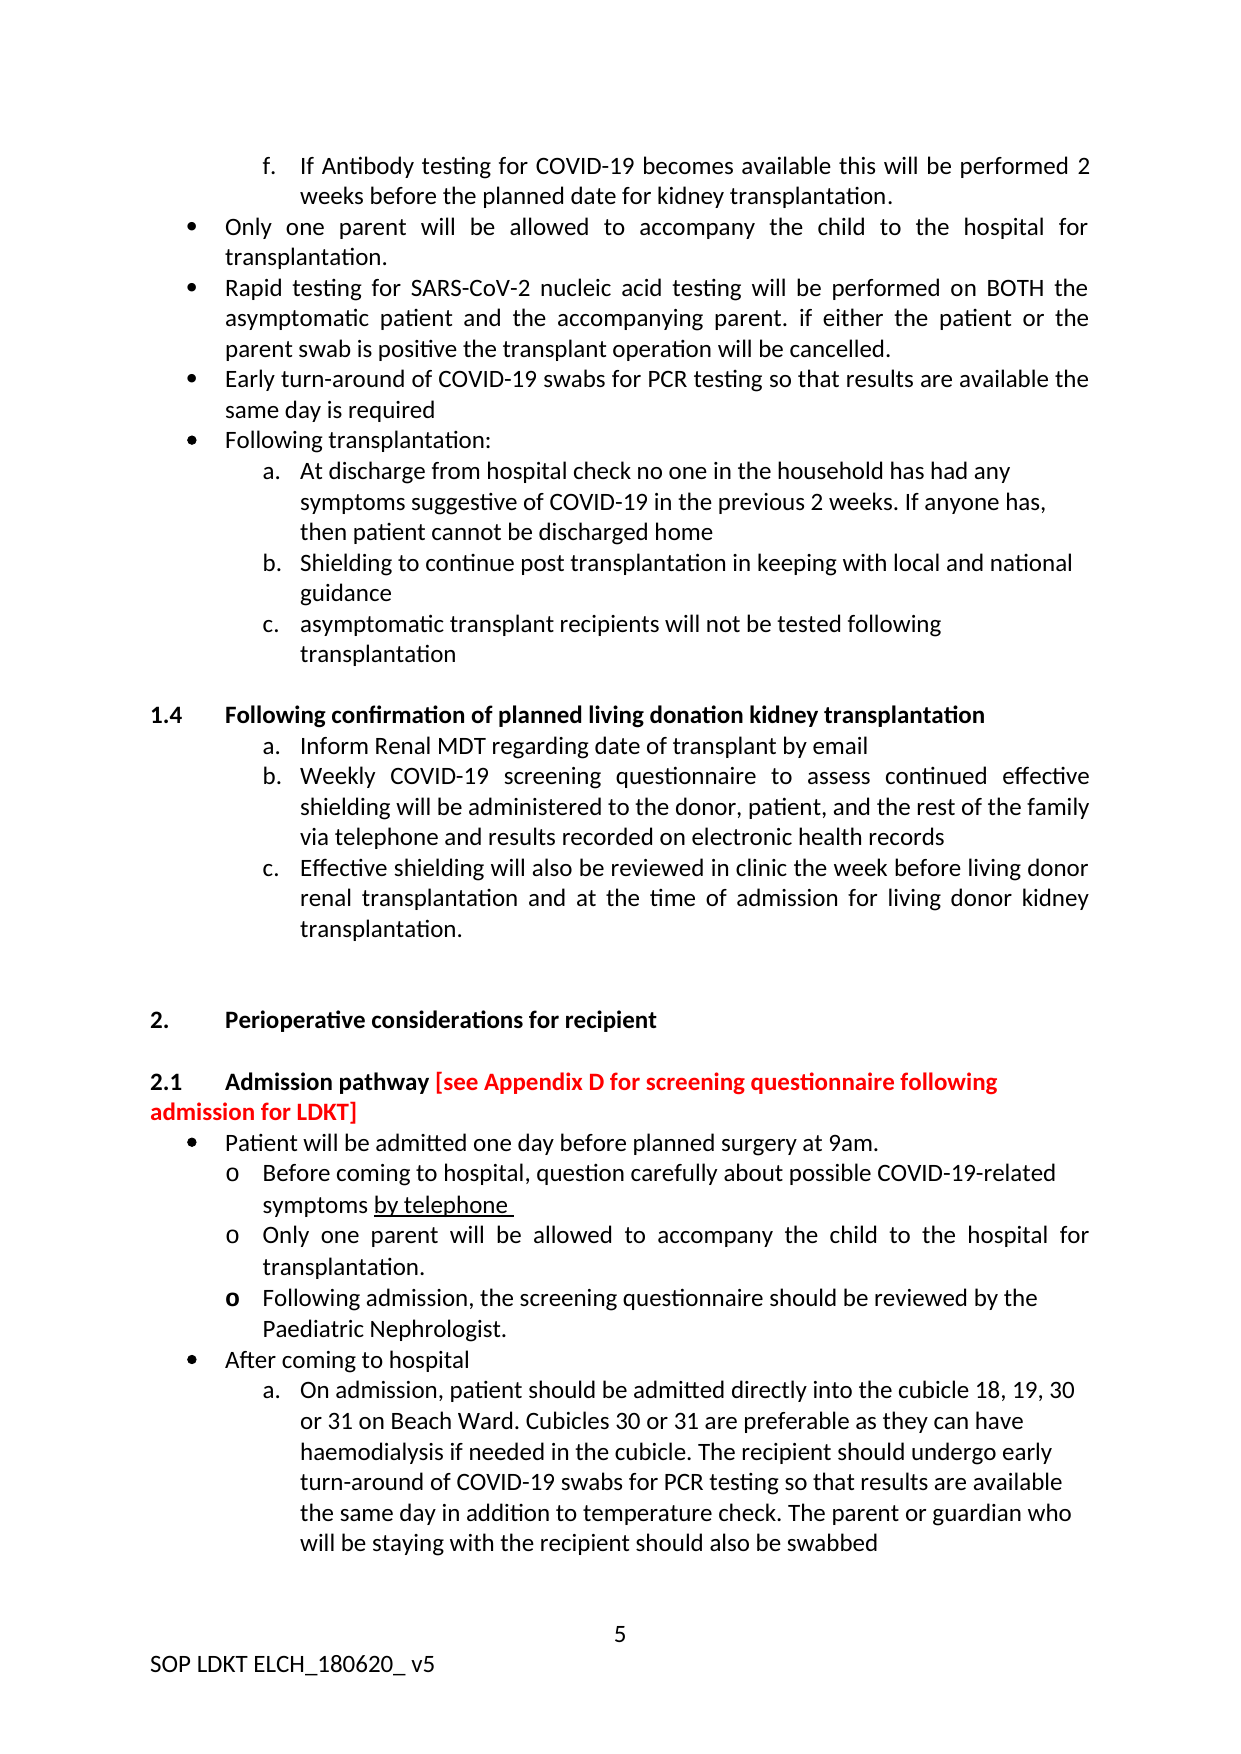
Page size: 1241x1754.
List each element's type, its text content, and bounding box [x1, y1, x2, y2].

text 2. Perioperative considerations for recipient [150, 1004, 1090, 1035]
list At discharge from hospital check no one in the household has had any symptoms suggestive of COVID-19 in the previous 2 weeks. If anyone has, then patient cannot be discharged home [262, 455, 1090, 547]
list Effective shielding will also be reviewed in clinic the week before living donor renal transplantation and at the time of admission for living donor kidney transplantation. [262, 852, 1090, 943]
list Shielding to continue post transplantation in keeping with local and national guidance [262, 547, 1090, 608]
list asymptomatic transplant recipients will not be tested following transplantation [262, 608, 1090, 669]
list Weekly COVID-19 screening questionnaire to assess continued effective shielding will be administered to the donor, patient, and the rest of the family via telephone and results recorded on electronic health records [262, 760, 1090, 852]
list Before coming to hospital, question carefully about possible COVID-19-related symptoms by telephone [225, 1157, 1090, 1219]
text 1.4 Following confirmation of planned living donation kidney transplantation [150, 699, 1090, 730]
list Only one parent will be allowed to accompany the child to the hospital for transplantation. [225, 1219, 1090, 1282]
list Rapid testing for SARS-CoV-2 nucleic acid testing will be performed on BOTH the asymptomatic patient and the accompanying parent. if either the patient or the parent swab is positive the transplant operation will be cancelled. [187, 272, 1090, 364]
text 2.1 Admission pathway [see Appendix D for screening questionnaire following admission for LDKT] [150, 1066, 1090, 1127]
list Early turn-around of COVID-19 swabs for PCR testing so that results are available the same day is required [187, 364, 1090, 425]
list Following admission, the screening questionnaire should be reviewed by the Paediatric Nephrologist. [225, 1282, 1090, 1344]
list After coming to hospital [187, 1344, 1090, 1374]
list Patient will be admitted one day before planned surgery at 9am. [187, 1127, 1090, 1157]
list Inform Renal MDT regarding date of transplant by email [262, 730, 1090, 760]
list Following transplantation: [187, 425, 1090, 455]
list If Antibody testing for COVID-19 becomes available this will be performed 2 weeks before the planned date for kidney transplantation. [262, 150, 1090, 211]
list On admission, patient should be admitted directly into the cubicle 18, 19, 30 or 31 on Beach Ward. Cubicles 30 or 31 are preferable as they can have haemodialysis if needed in the cubicle. The recipient should undergo early turn-around of COVID-19 swabs for PCR testing so that results are available the same day in addition to temperature check. The parent or guardian who will be staying with the recipient should also be swabbed [262, 1374, 1090, 1558]
list Only one parent will be allowed to accompany the child to the hospital for transplantation. [187, 211, 1090, 272]
